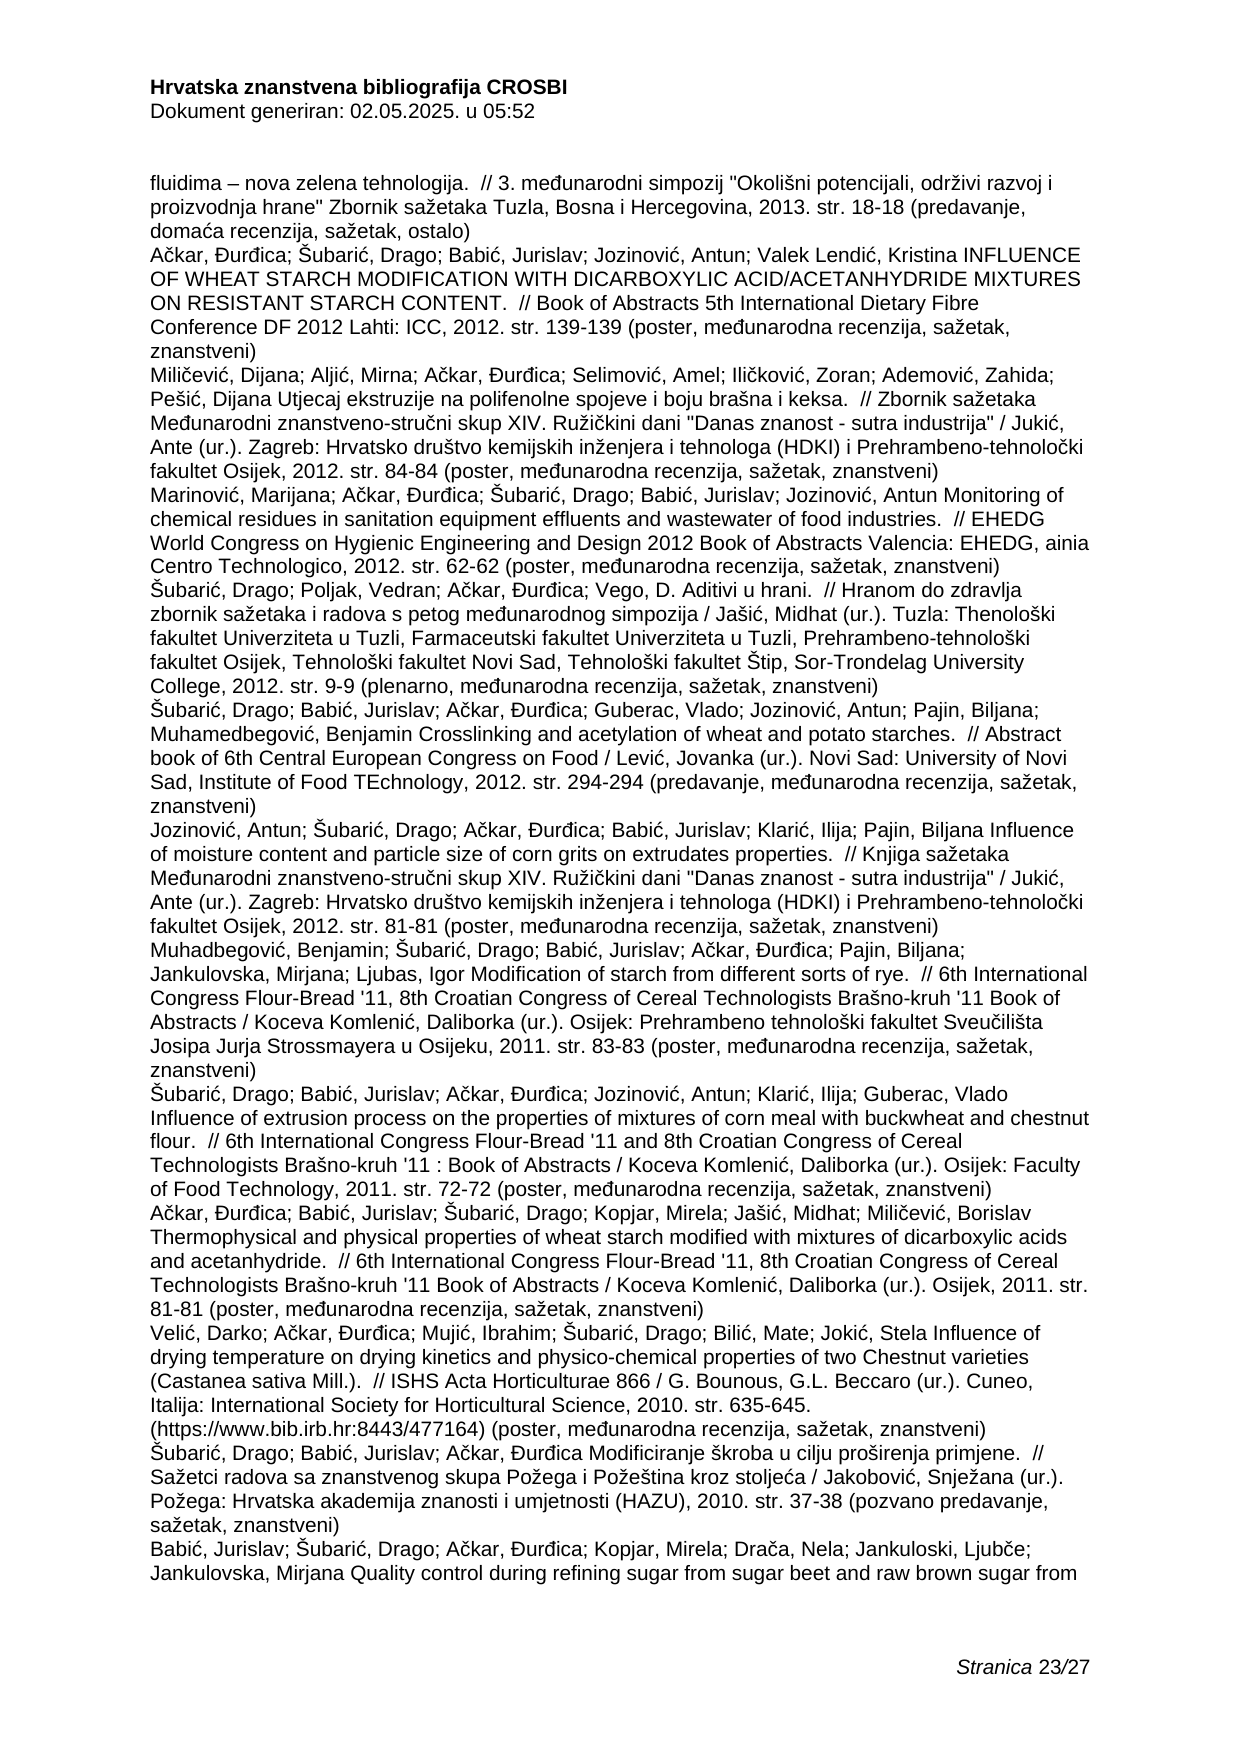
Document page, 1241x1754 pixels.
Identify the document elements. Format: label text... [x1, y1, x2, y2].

text Ačkar, Đurđica; Babić, Jurislav; Šubarić, Drago; Kopjar, Mirela; Jašić, Midhat; Miličević, Borislav [150, 1201, 1090, 1321]
text Marinović, Marijana; Ačkar, Đurđica; Šubarić, Drago; Babić, Jurislav; Jozinović, Antun [150, 482, 1090, 578]
text Jozinović, Antun; Šubarić, Drago; Ačkar, Đurđica; Babić, Jurislav; Klarić, Ilija; Pajin, Biljana [150, 818, 1090, 938]
text Šubarić, Drago; Babić, Jurislav; Ačkar, Đurđica; Guberac, Vlado; Jozinović, Antun; Pajin, Biljana; Muhamedbegović, Benjamin [150, 698, 1090, 818]
text Šubarić, Drago; Babić, Jurislav; Ačkar, Đurđica; Jozinović, Antun; Klarić, Ilija; Guberac, Vlado [150, 1081, 1090, 1201]
text Velić, Darko; Ačkar, Đurđica; Mujić, Ibrahim; Šubarić, Drago; Bilić, Mate; Jokić, Stela [150, 1321, 1090, 1441]
text Miličević, Dijana; Aljić, Mirna; Ačkar, Đurđica; Selimović, Amel; Iličković, Zoran; Ademović, Zahida; Pešić, Dijana [150, 363, 1090, 482]
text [150, 1537, 1090, 1584]
text Ačkar, Đurđica; Šubarić, Drago; Babić, Jurislav; Jozinović, Antun; Valek Lendić, Kristina [150, 243, 1090, 363]
text Muhadbegović, Benjamin; Šubarić, Drago; Babić, Jurislav; Ačkar, Đurđica; Pajin, Biljana; Jankulovska, Mirjana; Ljubas, Igor [150, 938, 1090, 1081]
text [150, 171, 1090, 243]
text Šubarić, Drago; Poljak, Vedran; Ačkar, Đurđica; Vego, D. [150, 578, 1090, 698]
text Šubarić, Drago; Babić, Jurislav; Ačkar, Đurđica [150, 1441, 1090, 1537]
